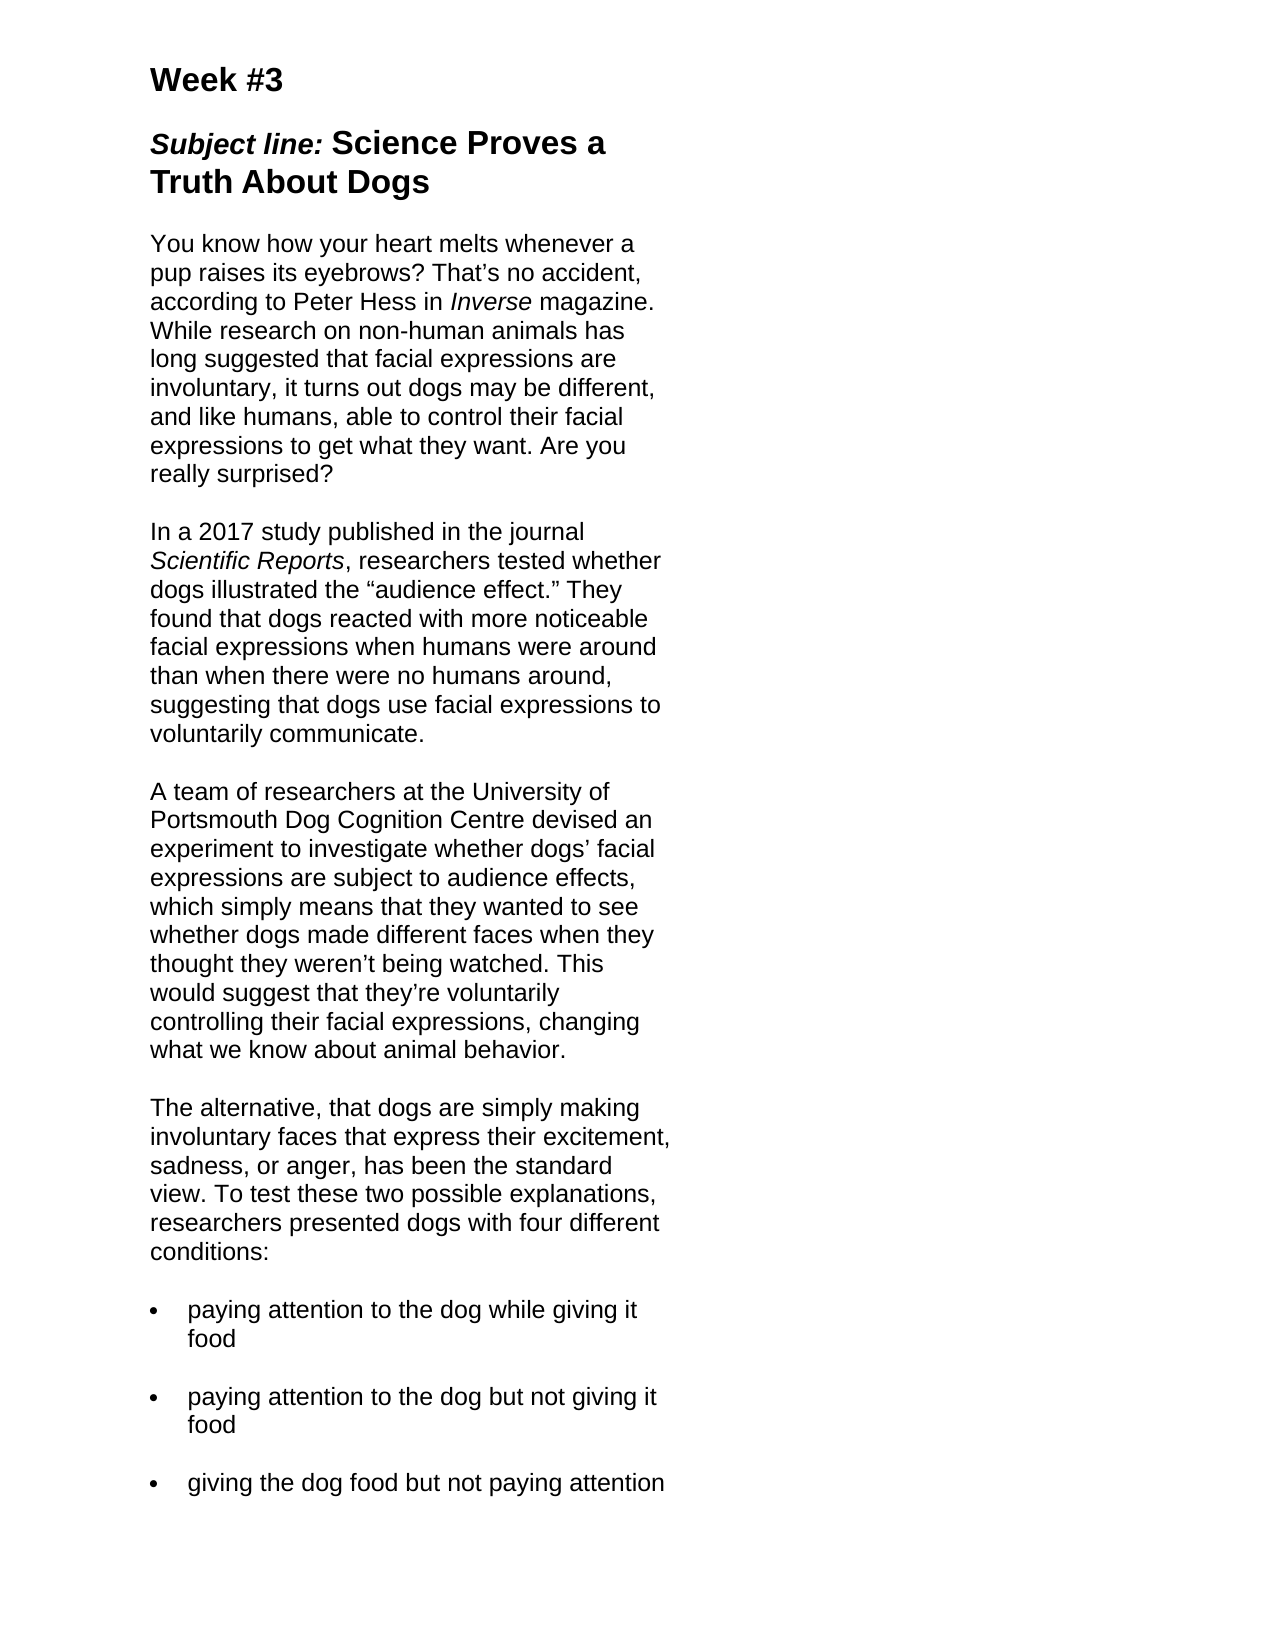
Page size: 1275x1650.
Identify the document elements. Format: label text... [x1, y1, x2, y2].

text Week #3 [150, 60, 1125, 98]
text In a 2017 study published in the journal Scientific Reports, researchers tested whether dogs illustrated the “audience effect.” They found that dogs reacted with more noticeable facial expressions when humans were around than when there were no humans around, suggesting that dogs use facial expressions to voluntarily communicate. [150, 517, 675, 747]
subtitle Subject line: Science Proves a Truth About Dogs [150, 123, 675, 200]
list giving the dog food but not paying attention [150, 1468, 675, 1497]
text You know how your heart melts whenever a pup raises its eyebrows? That’s no accident, according to Peter Hess in Inverse magazine. While research on non-human animals has long suggested that facial expressions are involuntary, it turns out dogs may be different, and like humans, able to control their facial expressions to get what they want. Are you really surprised? [150, 229, 675, 488]
text The alternative, that dogs are simply making involuntary faces that express their excitement, sadness, or anger, has been the standard view. To test these two possible explanations, researchers presented dogs with four different conditions: [150, 1093, 675, 1266]
text A team of researchers at the University of Portsmouth Dog Cognition Centre devised an experiment to investigate whether dogs’ facial expressions are subject to audience effects, which simply means that they wanted to see whether dogs made different faces when they thought they weren’t being watched. This would suggest that they’re voluntarily controlling their facial expressions, changing what we know about animal behavior. [150, 777, 675, 1064]
list paying attention to the dog but not giving it food [150, 1382, 675, 1439]
list paying attention to the dog while giving it food [150, 1295, 675, 1352]
